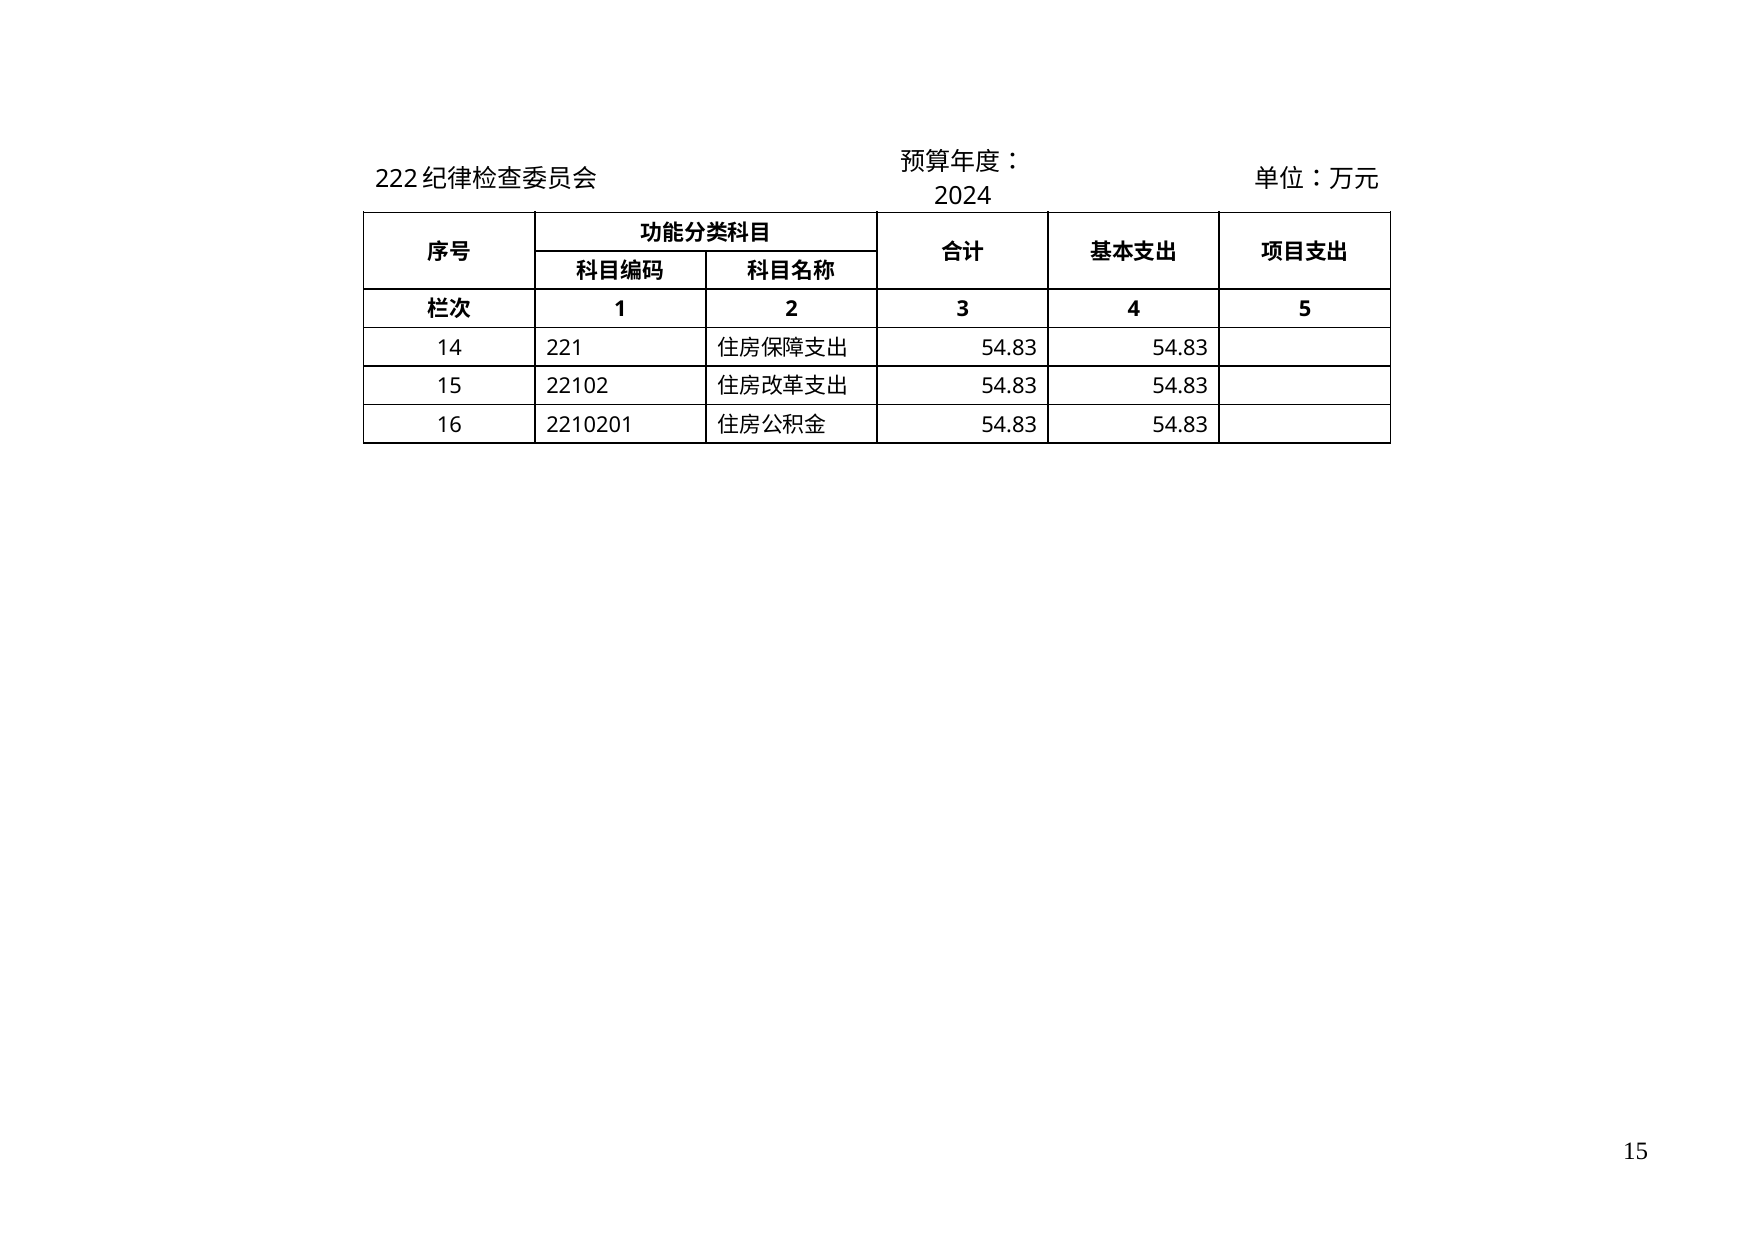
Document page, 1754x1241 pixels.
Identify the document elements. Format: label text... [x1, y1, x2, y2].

table_cell 54.83 [1049, 328, 1218, 365]
table_cell 2210201 [536, 405, 705, 442]
table_cell 5 [1220, 290, 1390, 327]
table_cell 栏次 [364, 290, 534, 327]
table_cell 54.83 [878, 367, 1047, 404]
table_cell 54.83 [1049, 405, 1218, 442]
table_header 预算年度：2024 [878, 143, 1047, 211]
table_cell 住房改革支出 [707, 367, 876, 404]
table_cell 16 [364, 405, 534, 442]
table_cell 54.83 [1049, 367, 1218, 404]
table_cell 科目编码 [536, 252, 705, 288]
table_cell 54.83 [878, 405, 1047, 442]
table_cell 科目名称 [707, 252, 876, 288]
table_header 222纪律检查委员会 [364, 143, 876, 211]
table_cell [1220, 328, 1390, 365]
table_cell 22102 [536, 367, 705, 404]
table_cell 项目支出 [1220, 213, 1390, 288]
table_cell 3 [878, 290, 1047, 327]
table_cell 基本支出 [1049, 213, 1218, 288]
table_header 单位：万元 [1049, 143, 1390, 211]
table_cell 14 [364, 328, 534, 365]
table_cell 15 [364, 367, 534, 404]
table_cell [1220, 405, 1390, 442]
table_cell 221 [536, 328, 705, 365]
table_cell 1 [536, 290, 705, 327]
table_cell 序号 [364, 213, 534, 288]
table_cell [1220, 367, 1390, 404]
table_cell 54.83 [878, 328, 1047, 365]
table_cell 合计 [878, 213, 1047, 288]
table_cell 住房保障支出 [707, 328, 876, 365]
table_cell 4 [1049, 290, 1218, 327]
table_cell 功能分类科目 [536, 213, 876, 250]
table_cell 2 [707, 290, 876, 327]
table_cell 住房公积金 [707, 405, 876, 442]
